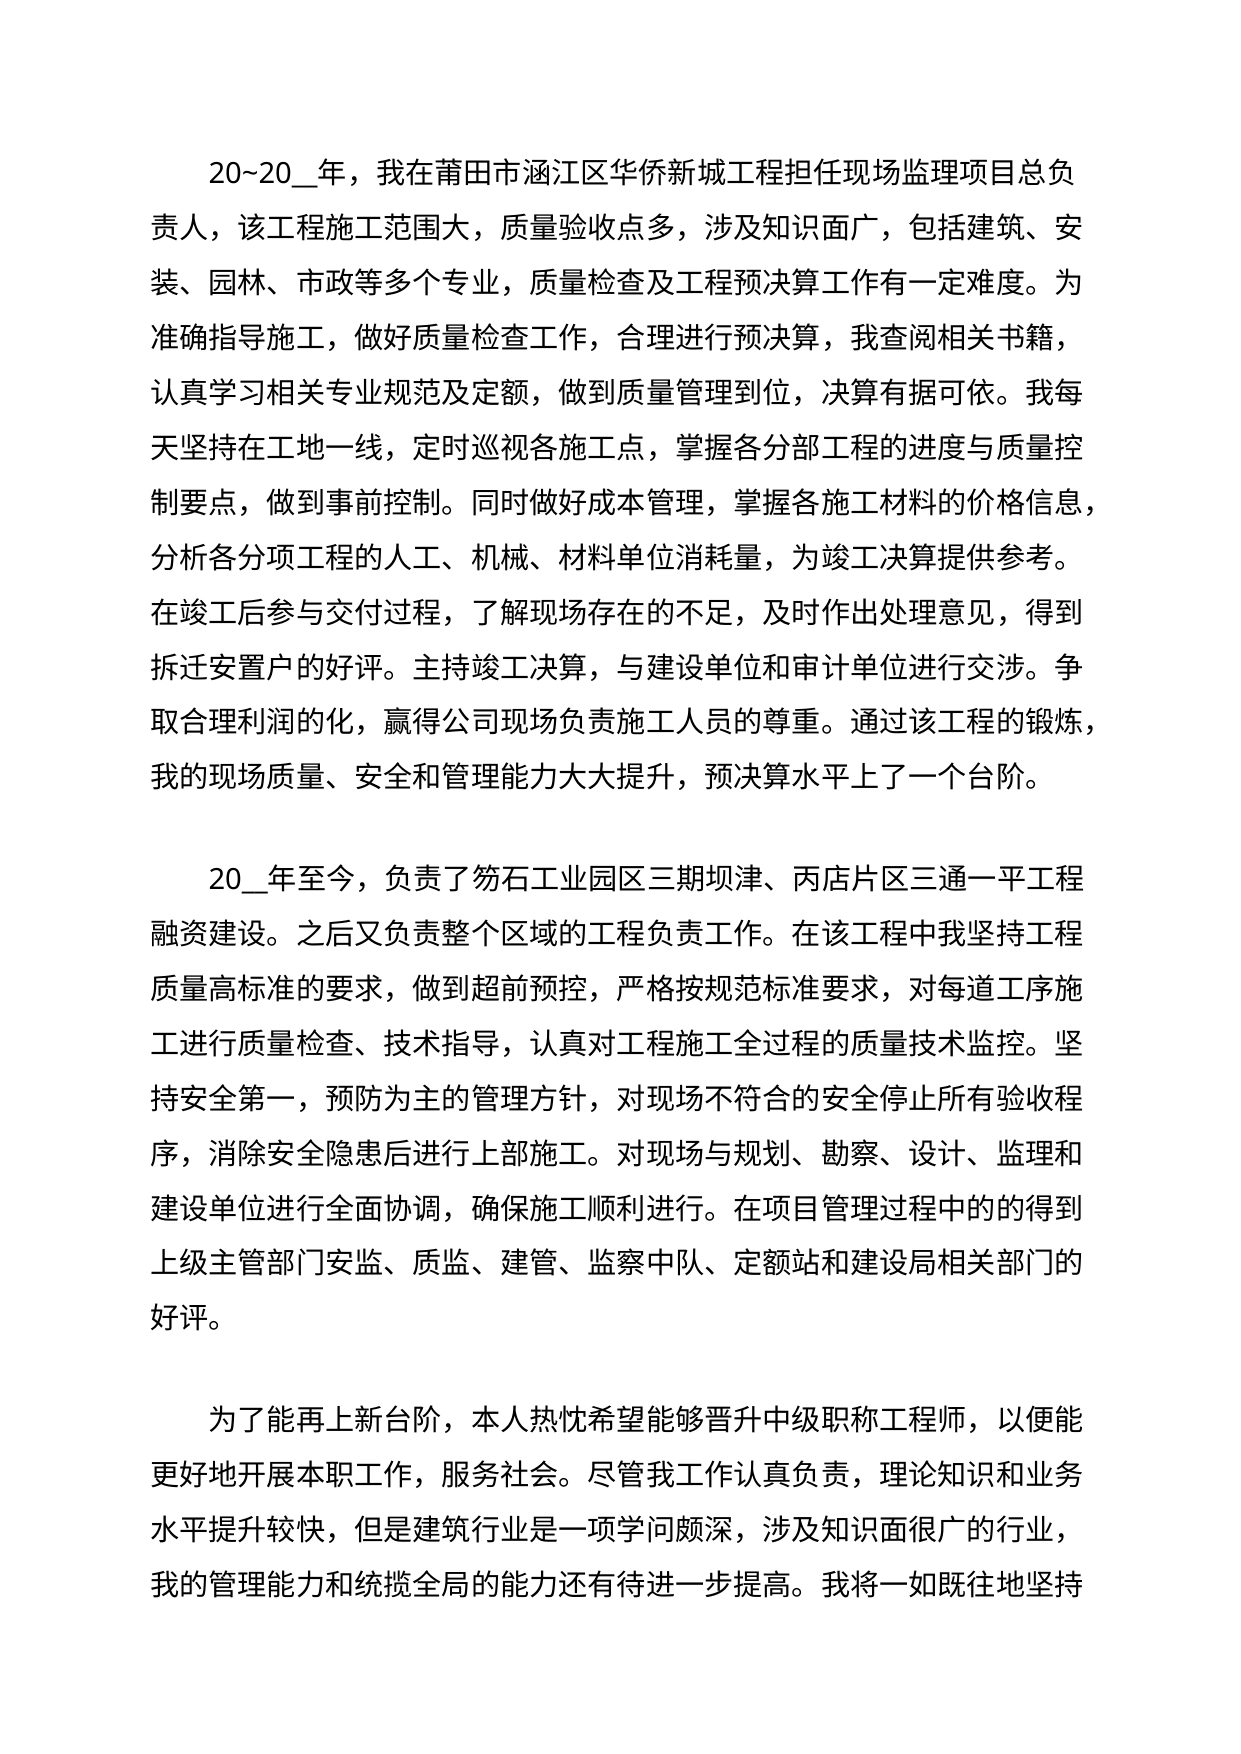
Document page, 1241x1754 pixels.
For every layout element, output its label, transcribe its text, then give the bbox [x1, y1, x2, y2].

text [150, 1397, 1090, 1604]
text 20~20__年，我在莆田市涵江区华侨新城工程担任现场监理项目总负责人，该工程施工范围大，质量验收点多，涉及知识面广，包括建筑、安装、园林、市政等多个专业，质量检查及工程预决算工作有一定难度。为准确指导施工，做好质量检查工作，合理进行预决算，我查阅相关书籍，认真学习相关专业规范及定额，做到质量管理到位，决算有据可依。我每天坚持在工地一线，定时巡视各施工点，掌握各分部工程的进度与质量控制要点，做到事前控制。同时做好成本管理，掌握各施工材料的价格信息，分析各分项工程的人工、机械、材料单位消耗量，为竣工决算提供参考。在竣工后参与交付过程，了解现场存在的不足，及时作出处理意见，得到拆迁安置户的好评。主持竣工决算，与建设单位和审计单位进行交涉。争取合理利润的化，赢得公司现场负责施工人员的尊重。通过该工程的锻炼，我的现场质量、安全和管理能力大大提升，预决算水平上了一个台阶。 [150, 150, 1090, 796]
text 20__年至今，负责了笏石工业园区三期坝津、丙店片区三通一平工程融资建设。之后又负责整个区域的工程负责工作。在该工程中我坚持工程质量高标准的要求，做到超前预控，严格按规范标准要求，对每道工序施工进行质量检查、技术指导，认真对工程施工全过程的质量技术监控。坚持安全第一，预防为主的管理方针，对现场不符合的安全停止所有验收程序，消除安全隐患后进行上部施工。对现场与规划、勘察、设计、监理和建设单位进行全面协调，确保施工顺利进行。在项目管理过程中的的得到上级主管部门安监、质监、建管、监察中队、定额站和建设局相关部门的好评。 [150, 856, 1090, 1337]
